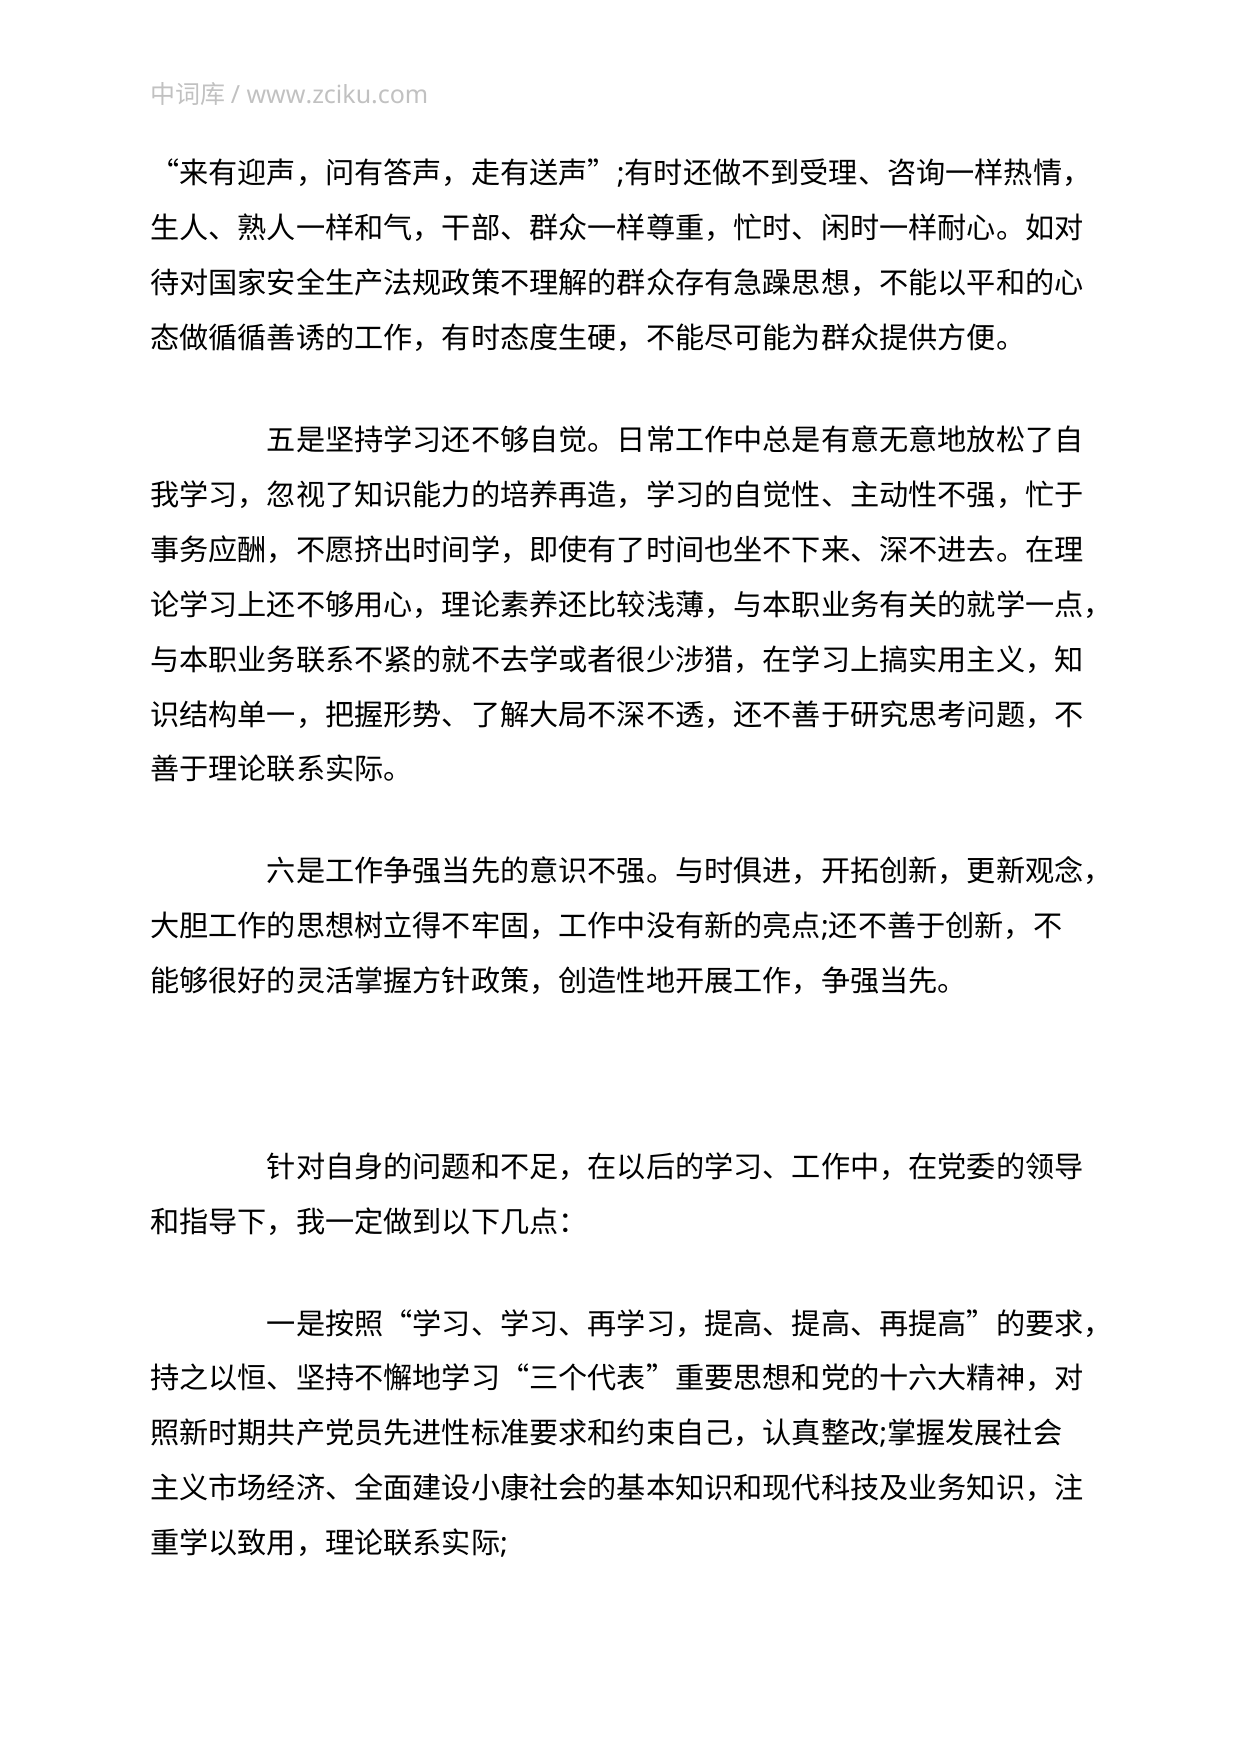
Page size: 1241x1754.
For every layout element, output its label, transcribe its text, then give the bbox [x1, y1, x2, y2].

text 五是坚持学习还不够自觉。日常工作中总是有意无意地放松了自我学习，忽视了知识能力的培养再造，学习的自觉性、主动性不强，忙于事务应酬，不愿挤出时间学，即使有了时间也坐不下来、深不进去。在理论学习上还不够用心，理论素养还比较浅薄，与本职业务有关的就学一点，与本职业务联系不紧的就不去学或者很少涉猎，在学习上搞实用主义，知识结构单一，把握形势、了解大局不深不透，还不善于研究思考问题，不善于理论联系实际。 [150, 417, 1090, 788]
text 一是按照“学习、学习、再学习，提高、提高、再提高”的要求，持之以恒、坚持不懈地学习“三个代表”重要思想和党的十六大精神，对照新时期共产党员先进性标准要求和约束自己，认真整改;掌握发展社会主义市场经济、全面建设小康社会的基本知识和现代科技及业务知识，注重学以致用，理论联系实际; [150, 1300, 1090, 1562]
text 六是工作争强当先的意识不强。与时俱进，开拓创新，更新观念，大胆工作的思想树立得不牢固，工作中没有新的亮点;还不善于创新，不能够很好的灵活掌握方针政策，创造性地开展工作，争强当先。 [150, 848, 1090, 1000]
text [150, 150, 1090, 357]
text 针对自身的问题和不足，在以后的学习、工作中，在党委的领导和指导下，我一定做到以下几点： [150, 1143, 1090, 1241]
